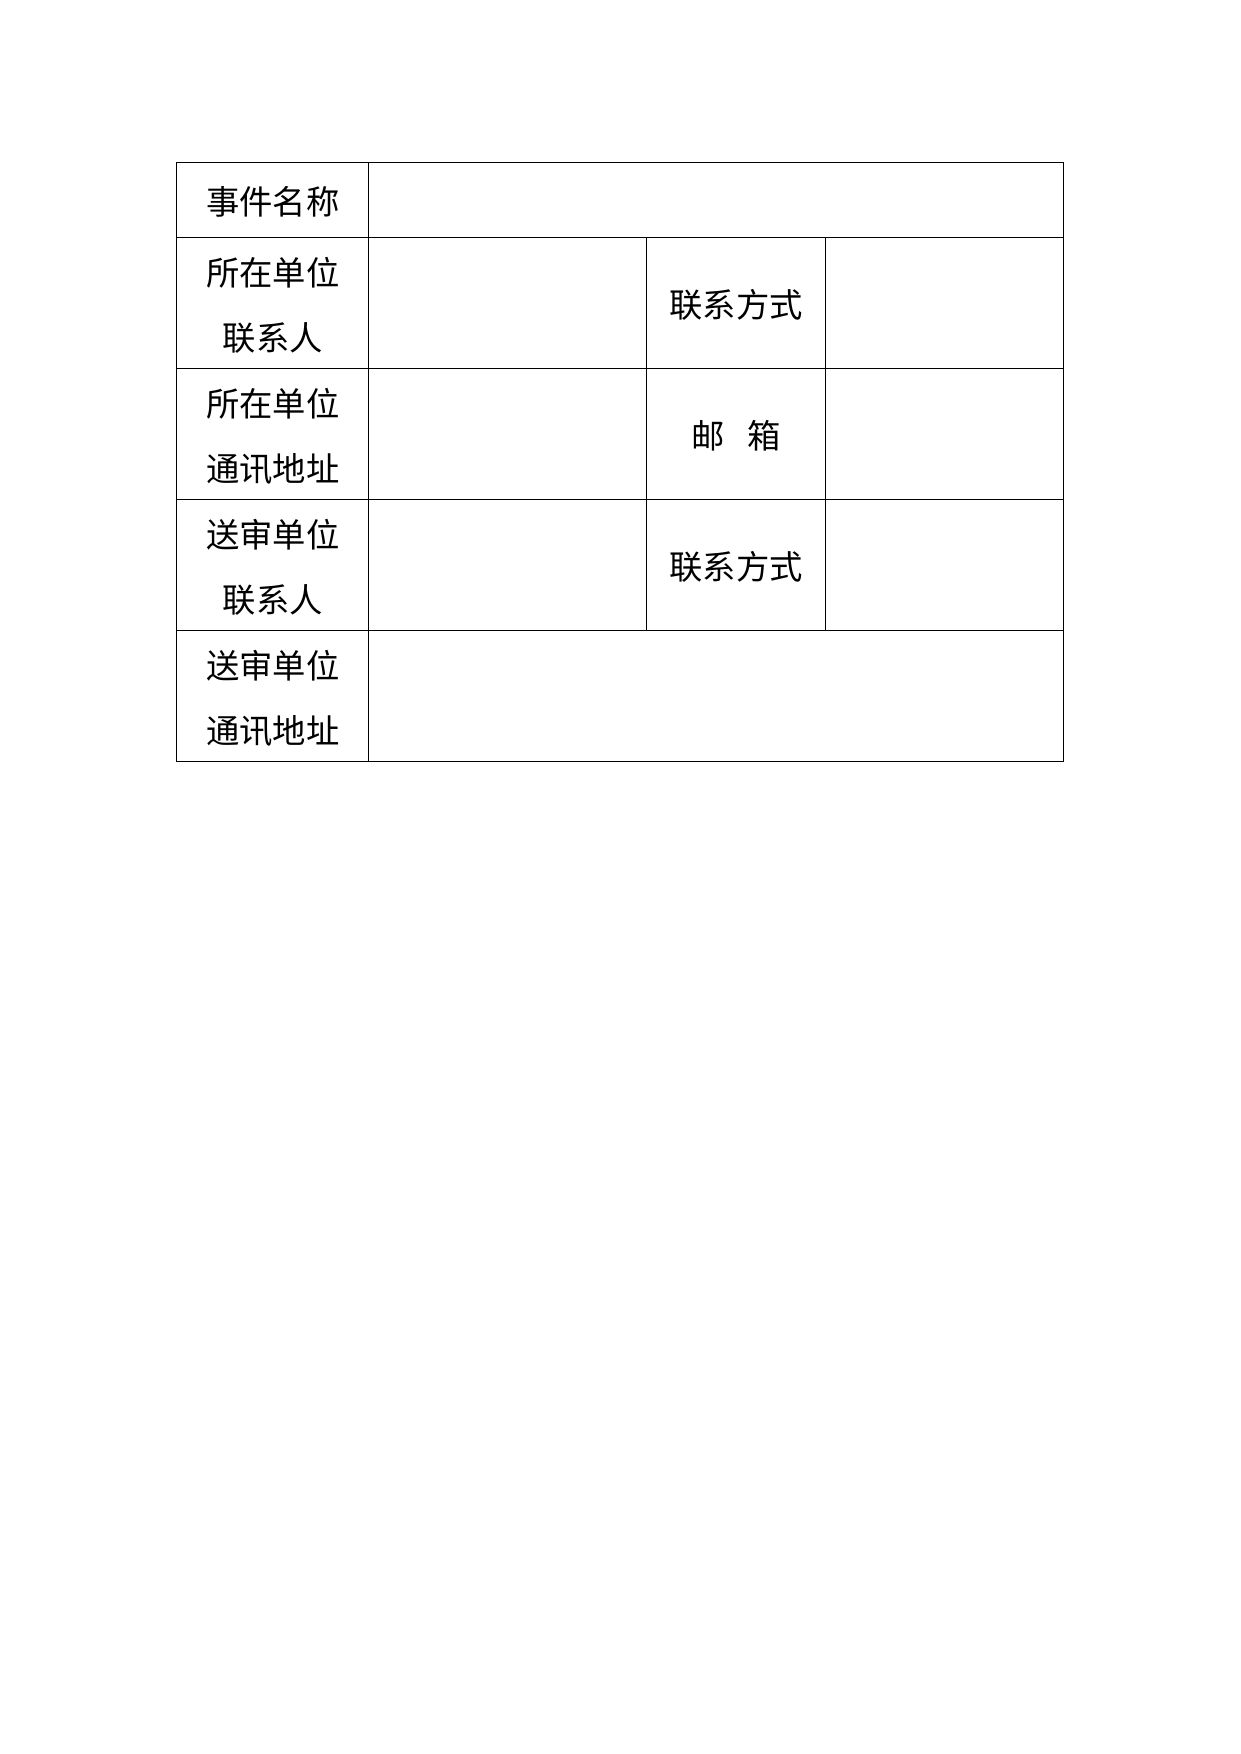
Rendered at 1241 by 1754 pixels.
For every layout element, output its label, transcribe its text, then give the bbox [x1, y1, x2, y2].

table_cell 联系方式 [647, 238, 825, 368]
table_cell [369, 500, 646, 630]
table_cell [369, 238, 646, 368]
table_cell 送审单位 通讯地址 [177, 631, 368, 761]
table_cell [826, 500, 1063, 630]
table_cell 邮 箱 [647, 369, 825, 499]
table_cell [826, 369, 1063, 499]
table_cell 联系方式 [647, 500, 825, 630]
table_cell [369, 631, 1063, 761]
table_cell [826, 238, 1063, 368]
table_header [369, 163, 1063, 237]
table_cell 所在单位 联系人 [177, 238, 368, 368]
table_cell [369, 369, 646, 499]
table_cell 所在单位 通讯地址 [177, 369, 368, 499]
table_header 事件名称 [177, 163, 368, 237]
table_cell 送审单位 联系人 [177, 500, 368, 630]
